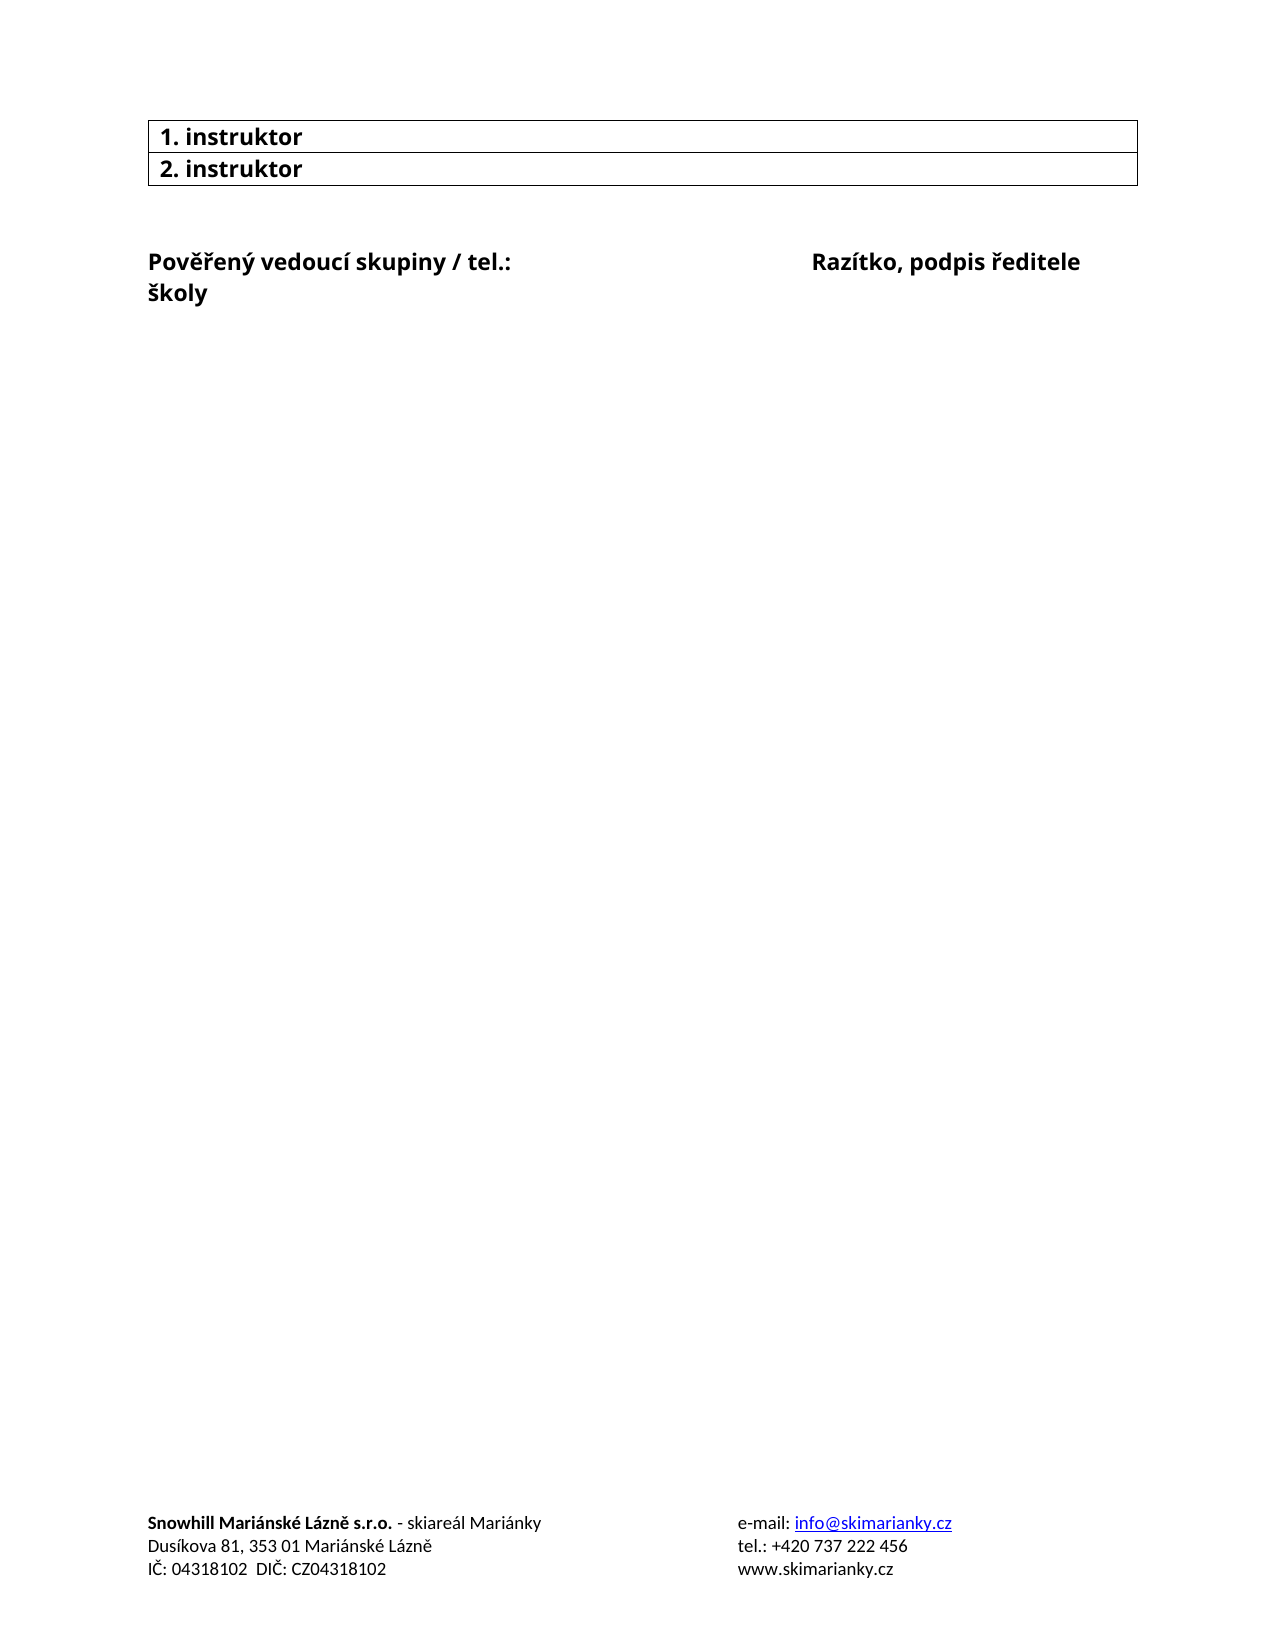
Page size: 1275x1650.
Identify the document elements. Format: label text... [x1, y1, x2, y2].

table_cell 2. instruktor [149, 153, 1137, 184]
text Pověřený vedoucí skupiny / tel.: Razítko, podpis ředitele školy [148, 246, 1127, 308]
table_header 1. instruktor [149, 121, 1137, 152]
